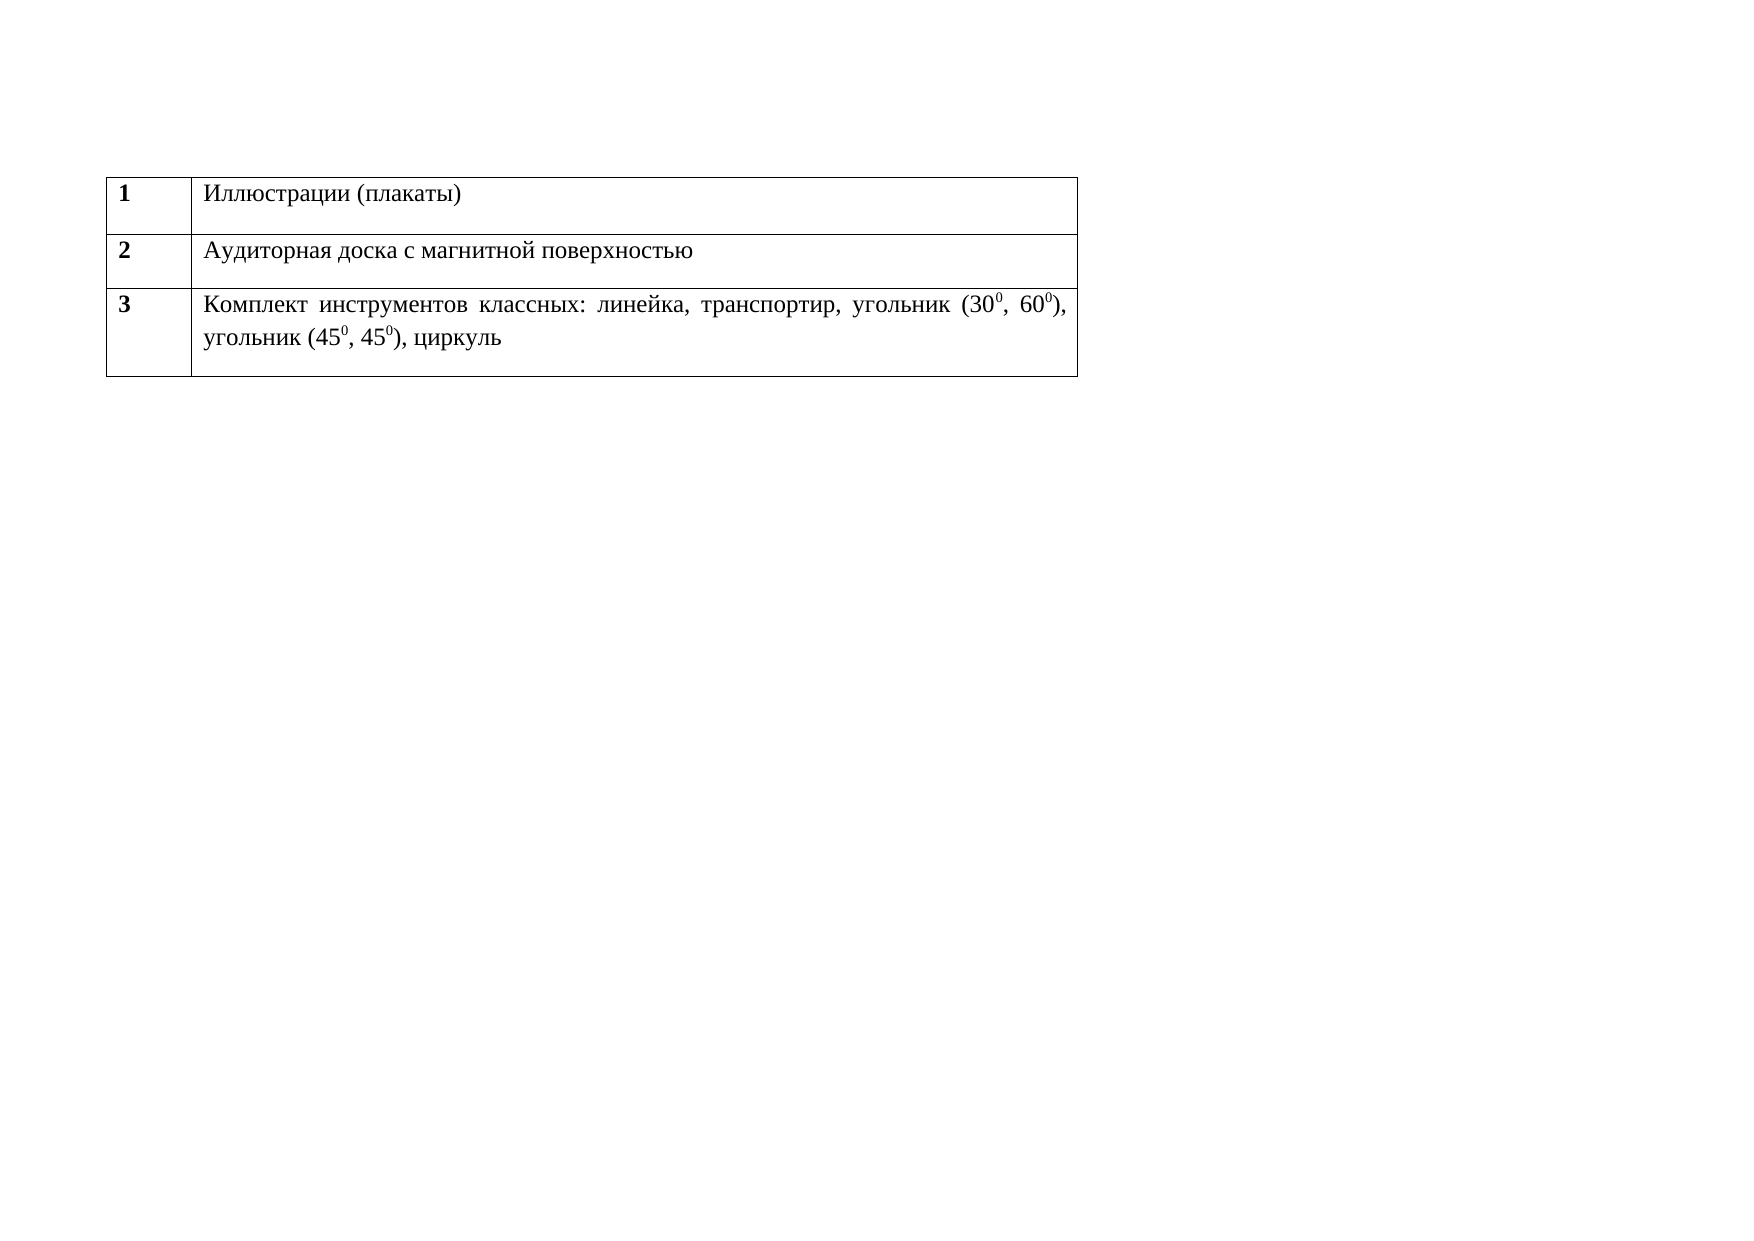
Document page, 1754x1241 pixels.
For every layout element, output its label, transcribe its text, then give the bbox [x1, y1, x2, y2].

table_cell Комплект инструментов классных: линейка, транспортир, угольник (300, 600), угольник (450, 450), циркуль [192, 289, 1077, 376]
table_cell 1 [107, 178, 191, 234]
table_cell Аудиторная доска с магнитной поверхностью [192, 235, 1077, 288]
table_cell 3 [107, 289, 191, 376]
table_cell Иллюстрации (плакаты) [192, 178, 1077, 234]
table_cell 2 [107, 235, 191, 288]
